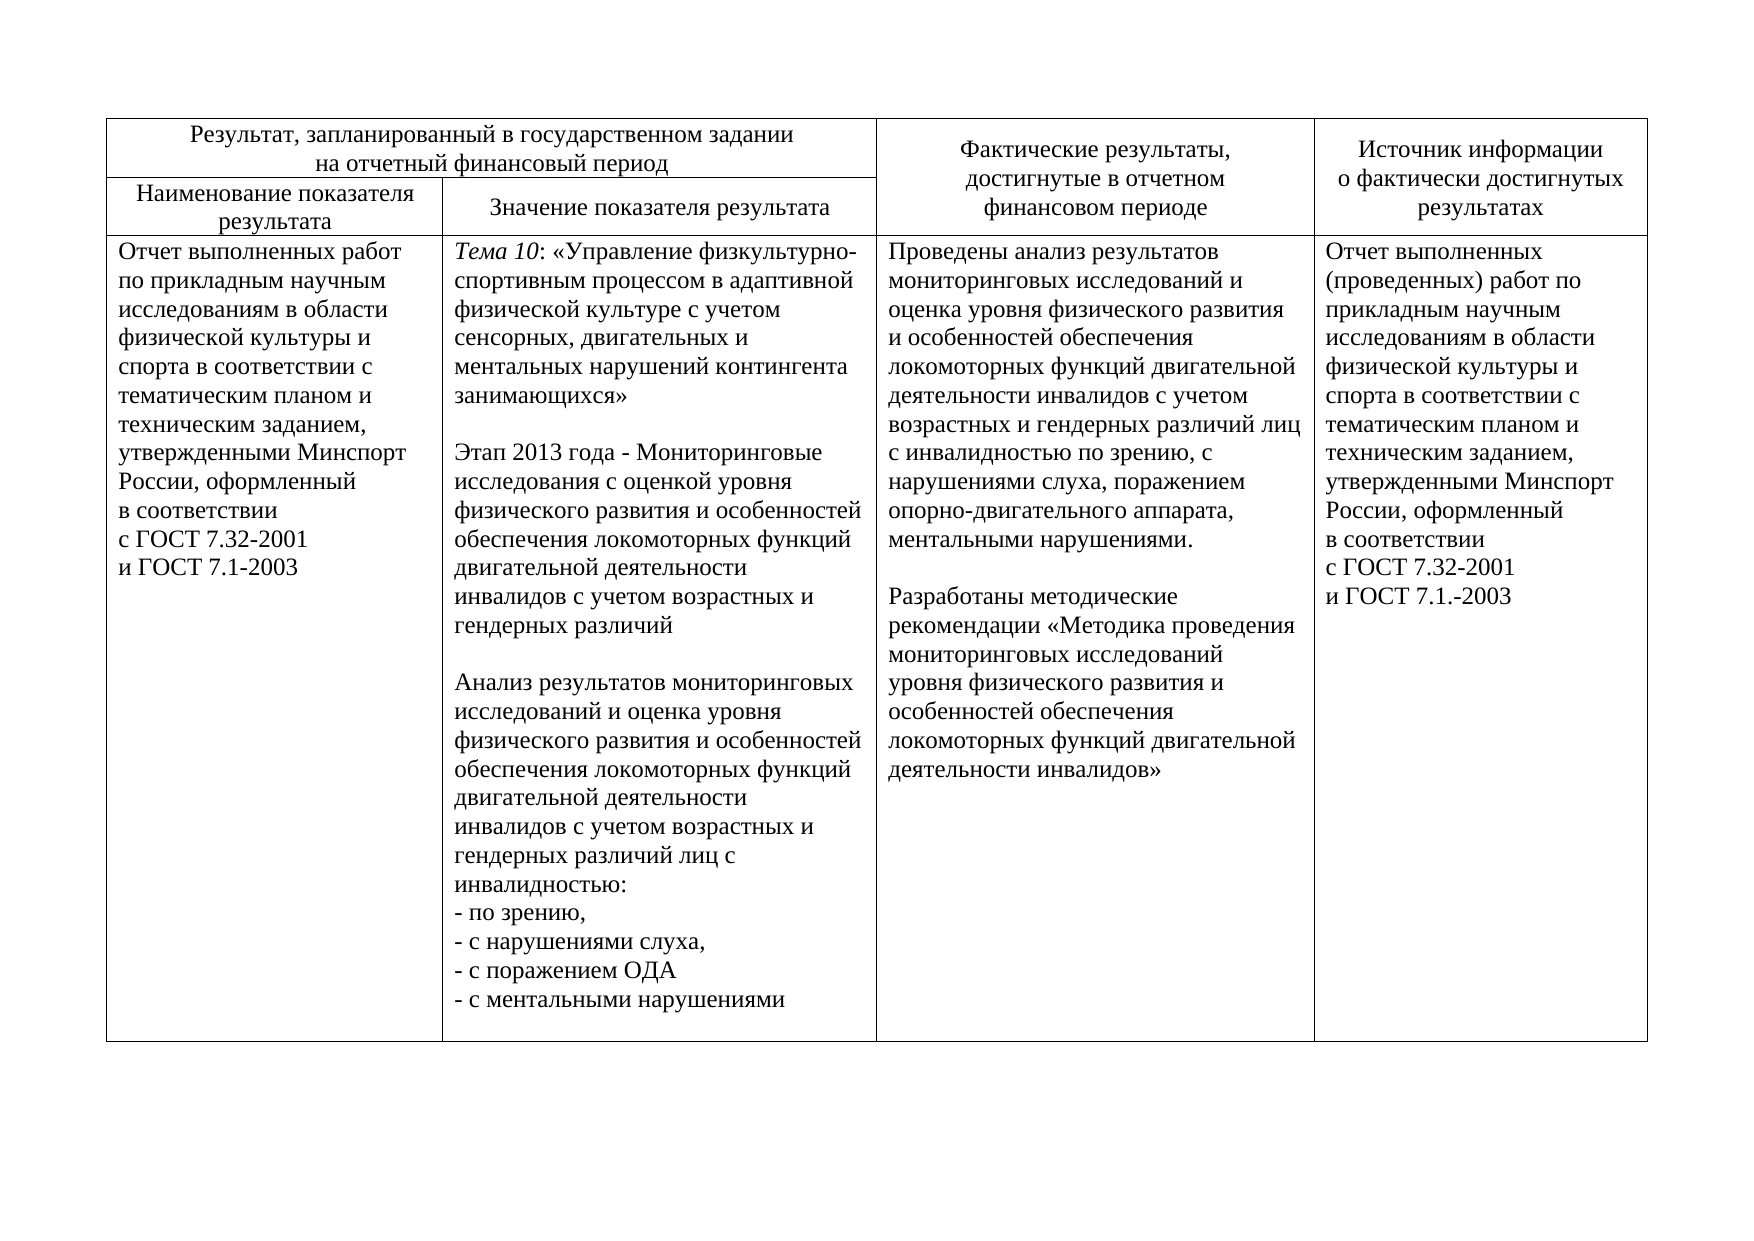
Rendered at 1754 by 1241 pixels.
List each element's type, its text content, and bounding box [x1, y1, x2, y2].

table_cell Значение показателя результата [443, 178, 876, 235]
table_header Источник информации о фактически достигнутых результатах [1315, 119, 1647, 235]
table_cell Наименование показателя результата [107, 178, 442, 235]
table_header Результат, запланированный в государственном задании на отчетный финансовый период [107, 119, 876, 177]
table_header Фактические результаты, достигнутые в отчетном финансовом периоде [877, 119, 1314, 235]
table_cell Тема 10: «Управление физкультурно-спортивным процессом в адаптивной физической культуре с учетом сенсорных, двигательных и ментальных нарушений контингента занимающихся» Этап 2013 года - Мониторинговые исследования с оценкой уровня физического развития и особенностей обеспечения локомоторных функций двигательной деятельности инвалидов с учетом возрастных и гендерных различий Анализ результатов мониторинговых исследований и оценка уровня физического развития и особенностей обеспечения локомоторных функций двигательной деятельности инвалидов с учетом возрастных и гендерных различий лиц с инвалидностью: - по зрению, - с нарушениями слуха, - с поражением ОДА - с ментальными нарушениями [443, 236, 876, 1041]
table_cell Проведены анализ результатов мониторинговых исследований и оценка уровня физического развития и особенностей обеспечения локомоторных функций двигательной деятельности инвалидов с учетом возрастных и гендерных различий лиц с инвалидностью по зрению, с нарушениями слуха, поражением опорно-двигательного аппарата, ментальными нарушениями. Разработаны методические рекомендации «Методика проведения мониторинговых исследований уровня физического развития и особенностей обеспечения локомоторных функций двигательной деятельности инвалидов» [877, 236, 1314, 1041]
